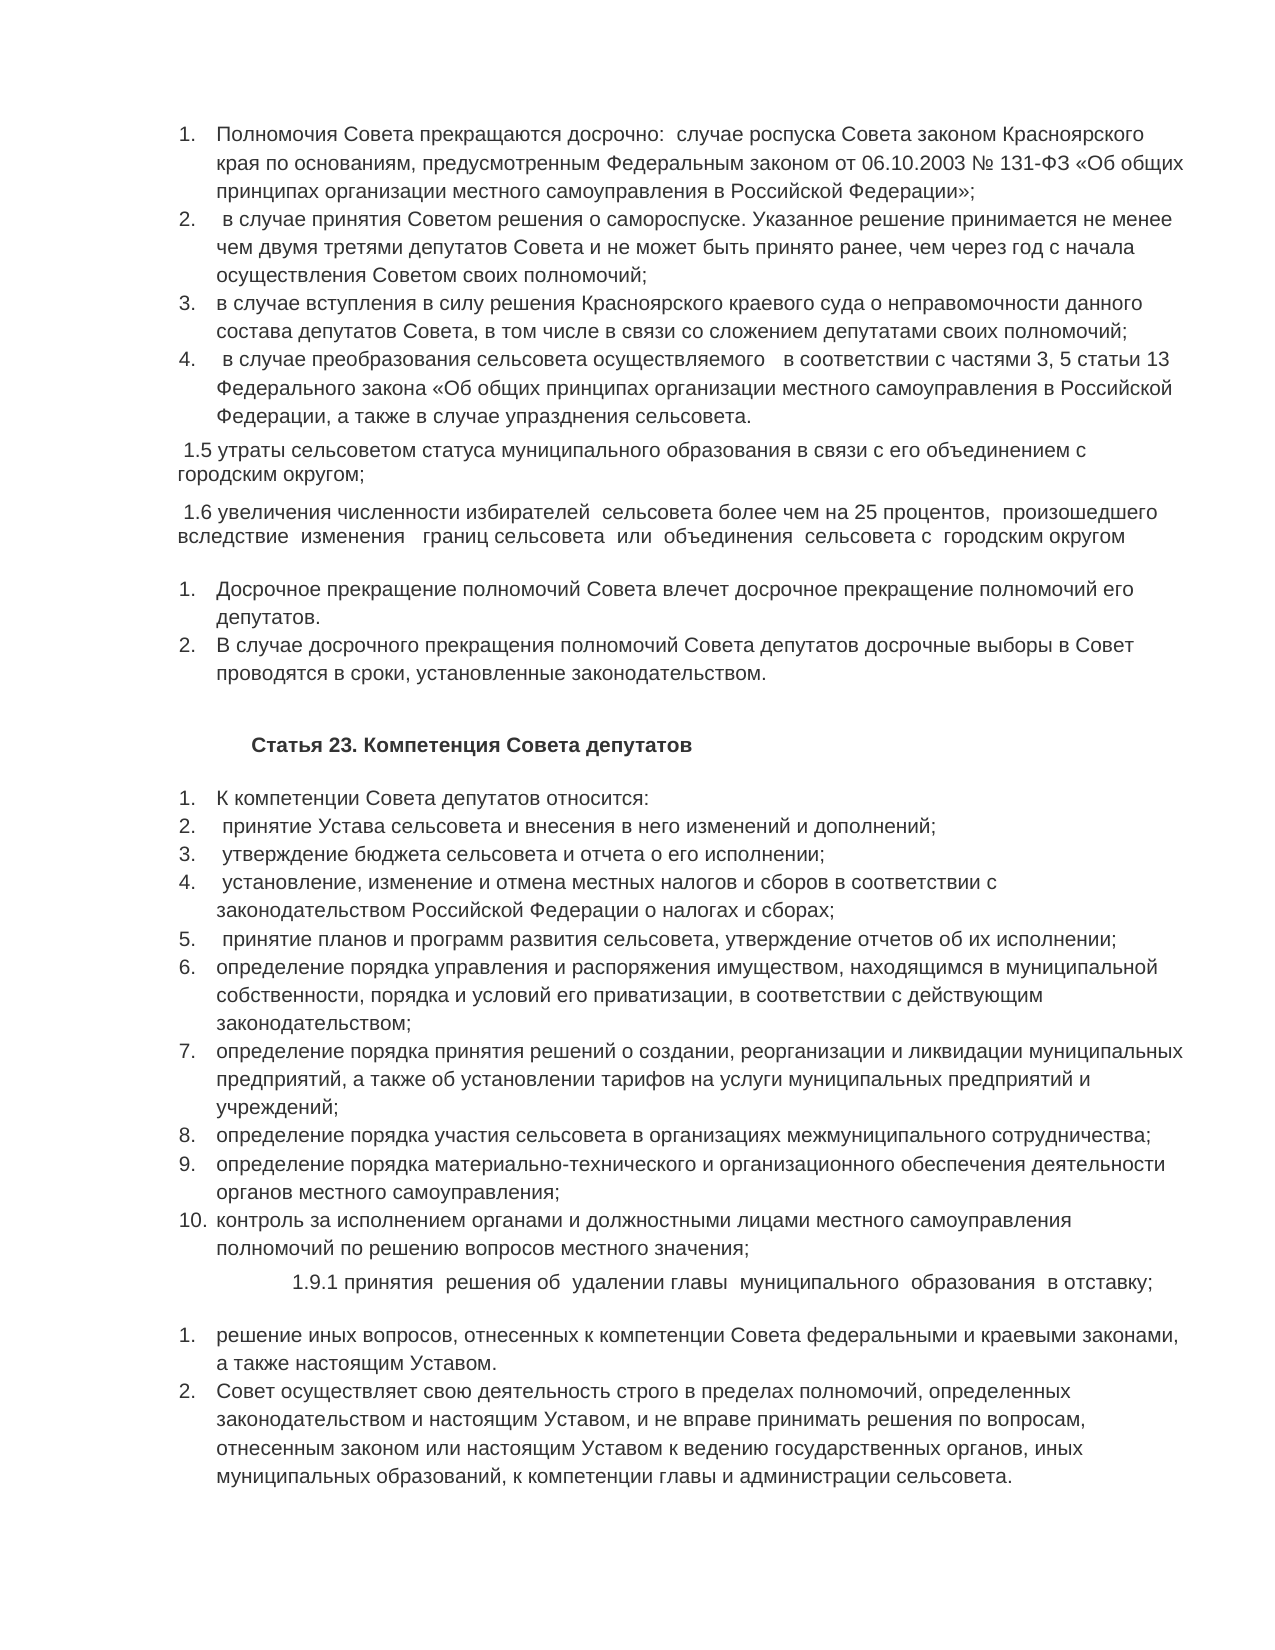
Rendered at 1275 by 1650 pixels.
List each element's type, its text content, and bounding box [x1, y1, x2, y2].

list К компетенции Совета депутатов относится: [179, 782, 1186, 810]
list установление, изменение и отмена местных налогов и сборов в соответствии с законодательством Российской Федерации о налогах и сборах; [179, 866, 1186, 922]
list утверждение бюджета сельсовета и отчета о его исполнении; [179, 838, 1186, 866]
list определение порядка управления и распоряжения имуществом, находящимся в муниципальной собственности, порядка и условий его приватизации, в соответствии с действующим законодательством; [179, 950, 1186, 1035]
list в случае вступления в силу решения Красноярского краевого суда о неправомочности данного состава депутатов Совета, в том числе в связи со сложением депутатами своих полномочий; [179, 287, 1186, 343]
text 1.5 утраты сельсоветом статуса муниципального образования в связи с его объединением с городским округом; [177, 438, 1186, 486]
list в случае преобразования сельсовета осуществляемого в соответствии с частями 3, 5 статьи 13 Федерального закона «Об общих принципах организации местного самоуправления в Российской Федерации, а также в случае упразднения сельсовета. [179, 343, 1186, 427]
list контроль за исполнением органами и должностными лицами местного самоуправления полномочий по решению вопросов местного значения; [179, 1203, 1186, 1260]
list определение порядка участия сельсовета в организациях межмуниципального сотрудничества; [179, 1119, 1186, 1147]
list В случае досрочного прекращения полномочий Совета депутатов досрочные выборы в Совет проводятся в сроки, установленные законодательством. [179, 628, 1186, 685]
list определение порядка материально-технического и организационного обеспечения деятельности органов местного самоуправления; [179, 1147, 1186, 1203]
list определение порядка принятия решений о создании, реорганизации и ликвидации муниципальных предприятий, а также об установлении тарифов на услуги муниципальных предприятий и учреждений; [179, 1035, 1186, 1119]
list в случае принятия Советом решения о самороспуске. Указанное решение принимается не менее чем двумя третями депутатов Совета и не может быть принято ранее, чем через год с начала осуществления Советом своих полномочий; [179, 202, 1186, 287]
text Статья 23. Компетенция Совета депутатов [251, 733, 1186, 757]
list Досрочное прекращение полномочий Совета влечет досрочное прекращение полномочий его депутатов. [179, 572, 1186, 628]
text 1.9.1 принятия решения об удалении главы муниципального образования в отставку; [251, 1270, 1186, 1294]
list Полномочия Совета прекращаются досрочно: случае роспуска Совета законом Красноярского края по основаниям, предусмотренным Федеральным законом от 06.10.2003 № 131-ФЗ «Об общих принципах организации местного самоуправления в Российской Федерации»; [179, 118, 1186, 202]
list принятие планов и программ развития сельсовета, утверждение отчетов об их исполнении; [179, 922, 1186, 950]
list решение иных вопросов, отнесенных к компетенции Совета федеральными и краевыми законами, а также настоящим Уставом. [179, 1319, 1186, 1375]
text 1.6 увеличения численности избирателей сельсовета более чем на 25 процентов, произошедшего вследствие изменения границ сельсовета или объединения сельсовета с городским округом [177, 500, 1186, 548]
list принятие Устава сельсовета и внесения в него изменений и дополнений; [179, 810, 1186, 838]
list Совет осуществляет свою деятельность строго в пределах полномочий, определенных законодательством и настоящим Уставом, и не вправе принимать решения по вопросам, отнесенным законом или настоящим Уставом к ведению государственных органов, иных муниципальных образований, к компетенции главы и администрации сельсовета. [179, 1375, 1186, 1487]
